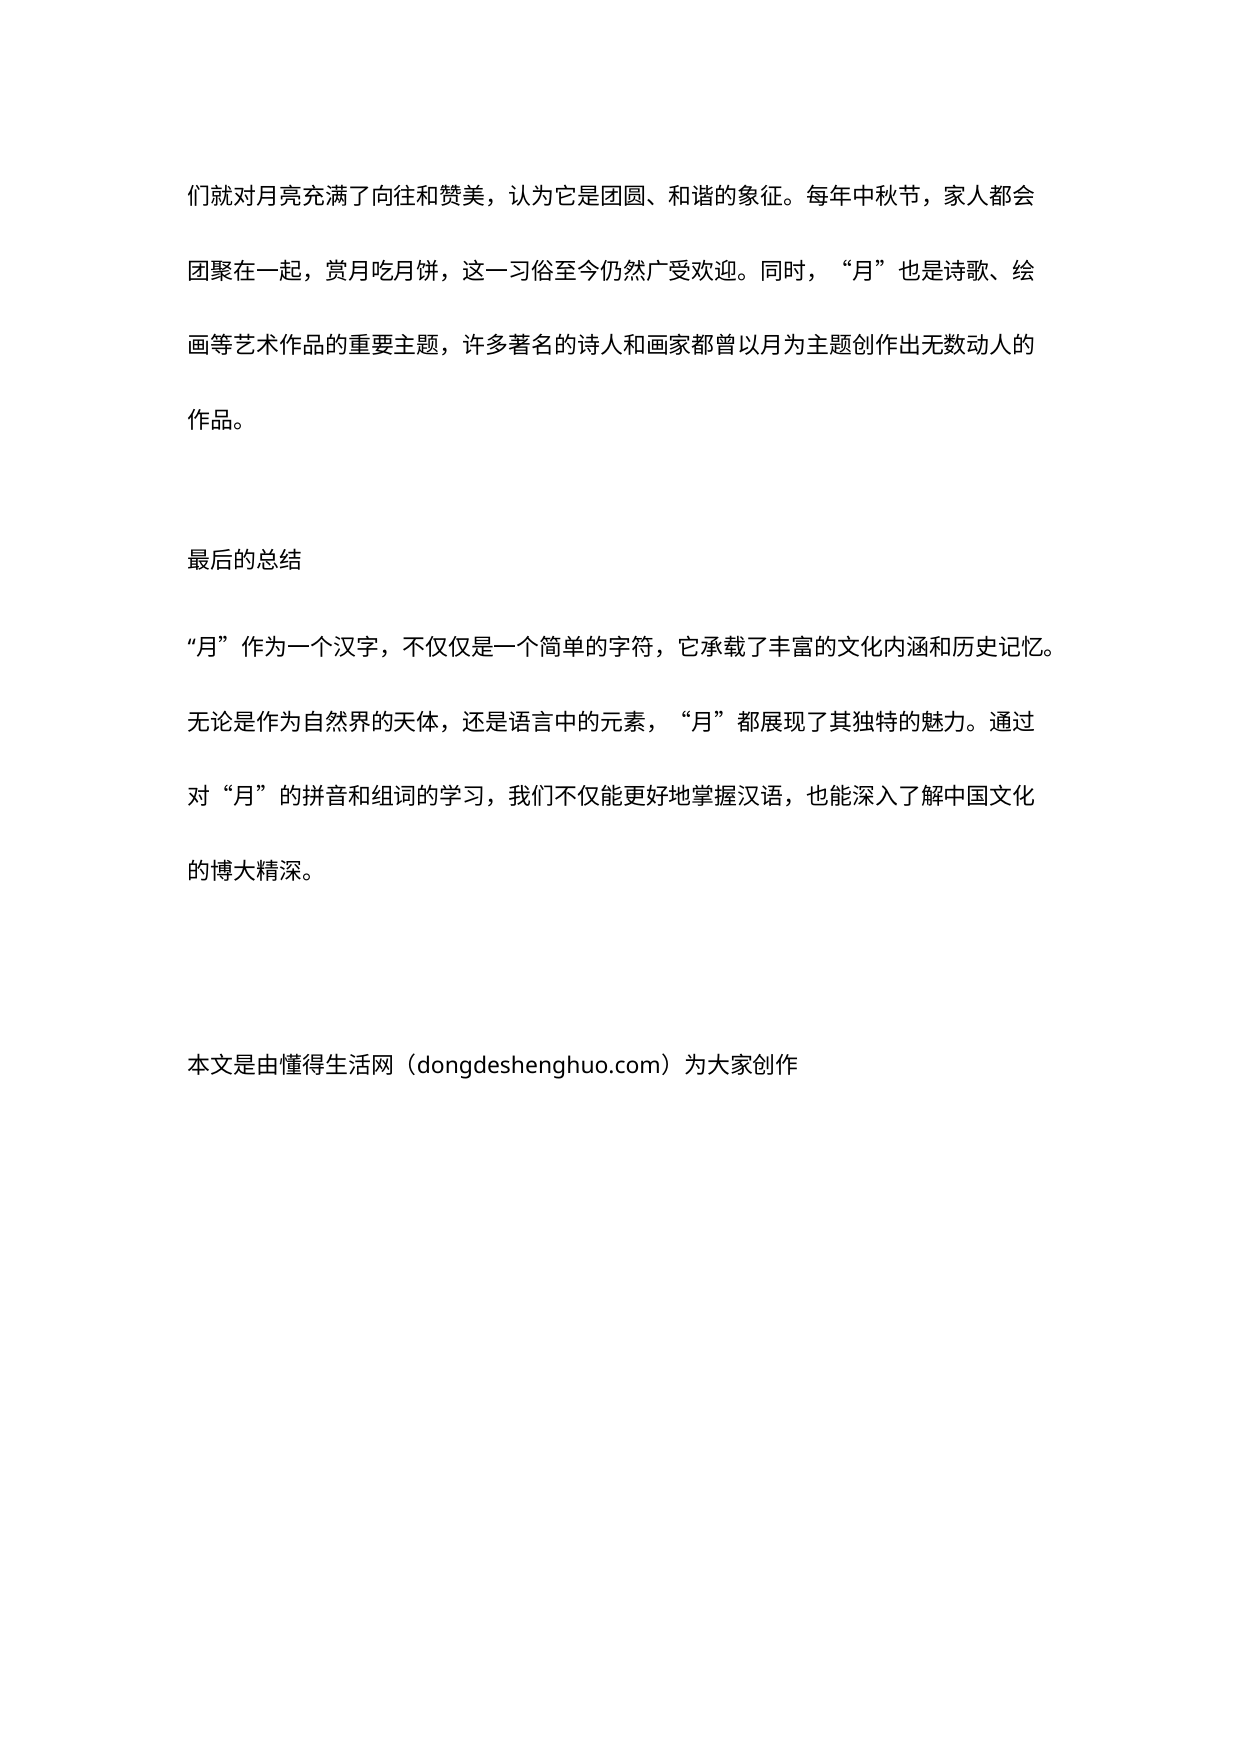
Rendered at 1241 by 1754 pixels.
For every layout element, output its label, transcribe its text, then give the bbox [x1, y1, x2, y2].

text “月”作为一个汉字，不仅仅是一个简单的字符，它承载了丰富的文化内涵和历史记忆。无论是作为自然界的天体，还是语言中的元素，“月”都展现了其独特的魅力。通过对“月”的拼音和组词的学习，我们不仅能更好地掌握汉语，也能深入了解中国文化的博大精深。 [187, 613, 1053, 902]
text 最后的总结 [187, 526, 1053, 591]
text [187, 162, 1053, 451]
text 本文是由懂得生活网（dongdeshenghuo.com）为大家创作 [187, 1031, 1053, 1096]
